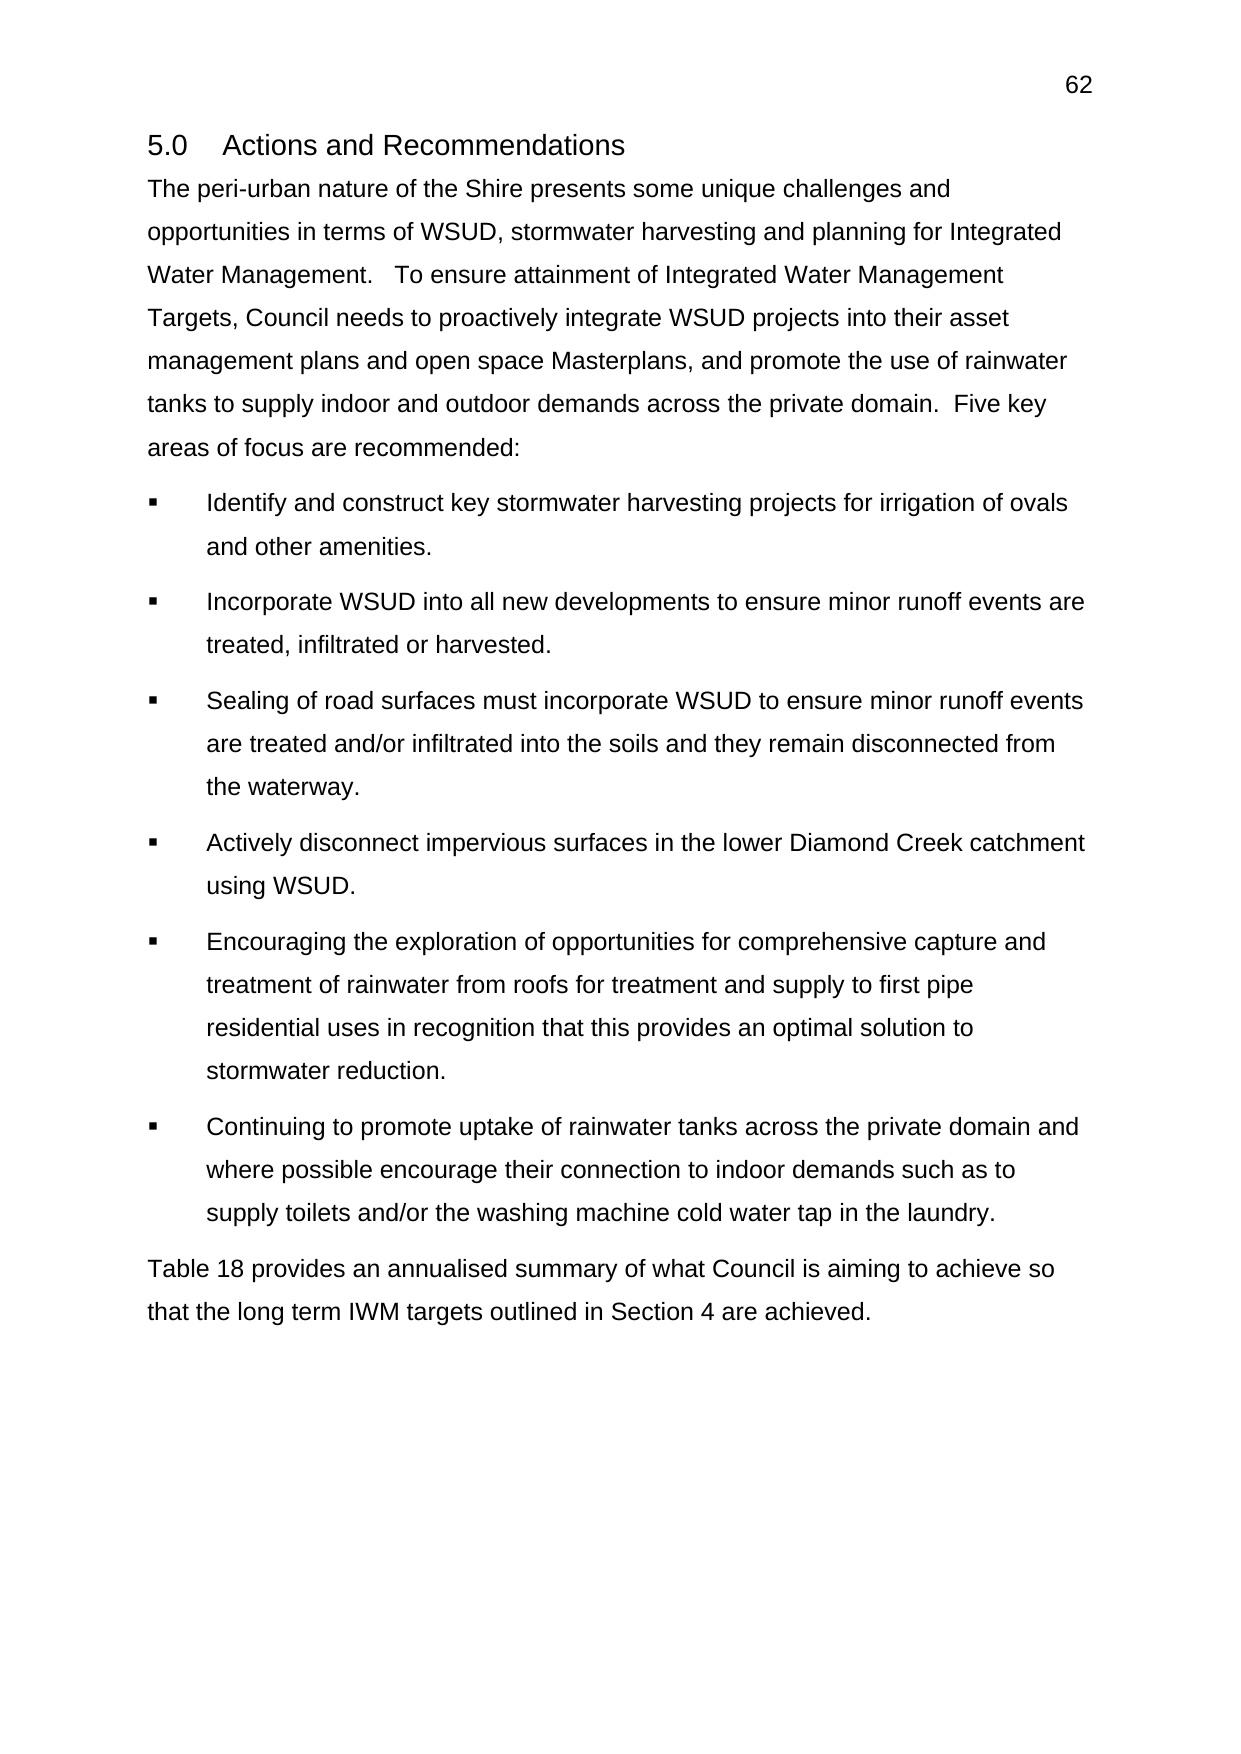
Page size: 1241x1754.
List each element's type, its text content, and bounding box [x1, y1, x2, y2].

list Sealing of road surfaces must incorporate WSUD to ensure minor runoff events are treated and/or infiltrated into the soils and they remain disconnected from the waterway. [147, 686, 1093, 801]
list Incorporate WSUD into all new developments to ensure minor runoff events are treated, infiltrated or harvested. [147, 587, 1093, 659]
list Identify and construct key stormwater harvesting projects for irrigation of ovals and other amenities. [147, 488, 1093, 560]
list Continuing to promote uptake of rainwater tanks across the private domain and where possible encourage their connection to indoor demands such as to supply toilets and/or the washing machine cold water tap in the laundry. [147, 1112, 1093, 1227]
text The peri-urban nature of the Shire presents some unique challenges and opportunities in terms of WSUD, stormwater harvesting and planning for Integrated Water Management. To ensure attainment of Integrated Water Management Targets, Council needs to proactively integrate WSUD projects into their asset management plans and open space Masterplans, and promote the use of rainwater tanks to supply indoor and outdoor demands across the private domain. Five key areas of focus are recommended: [147, 174, 1093, 461]
list Encouraging the exploration of opportunities for comprehensive capture and treatment of rainwater from roofs for treatment and supply to first pipe residential uses in recognition that this provides an optimal solution to stormwater reduction. [147, 927, 1093, 1085]
subtitle 5.0 Actions and Recommendations [147, 128, 1093, 161]
text Table 18 provides an annualised summary of what Council is aiming to achieve so that the long term IWM targets outlined in Section 4 are achieved. [147, 1254, 1093, 1326]
list Actively disconnect impervious surfaces in the lower Diamond Creek catchment using WSUD. [147, 828, 1093, 900]
